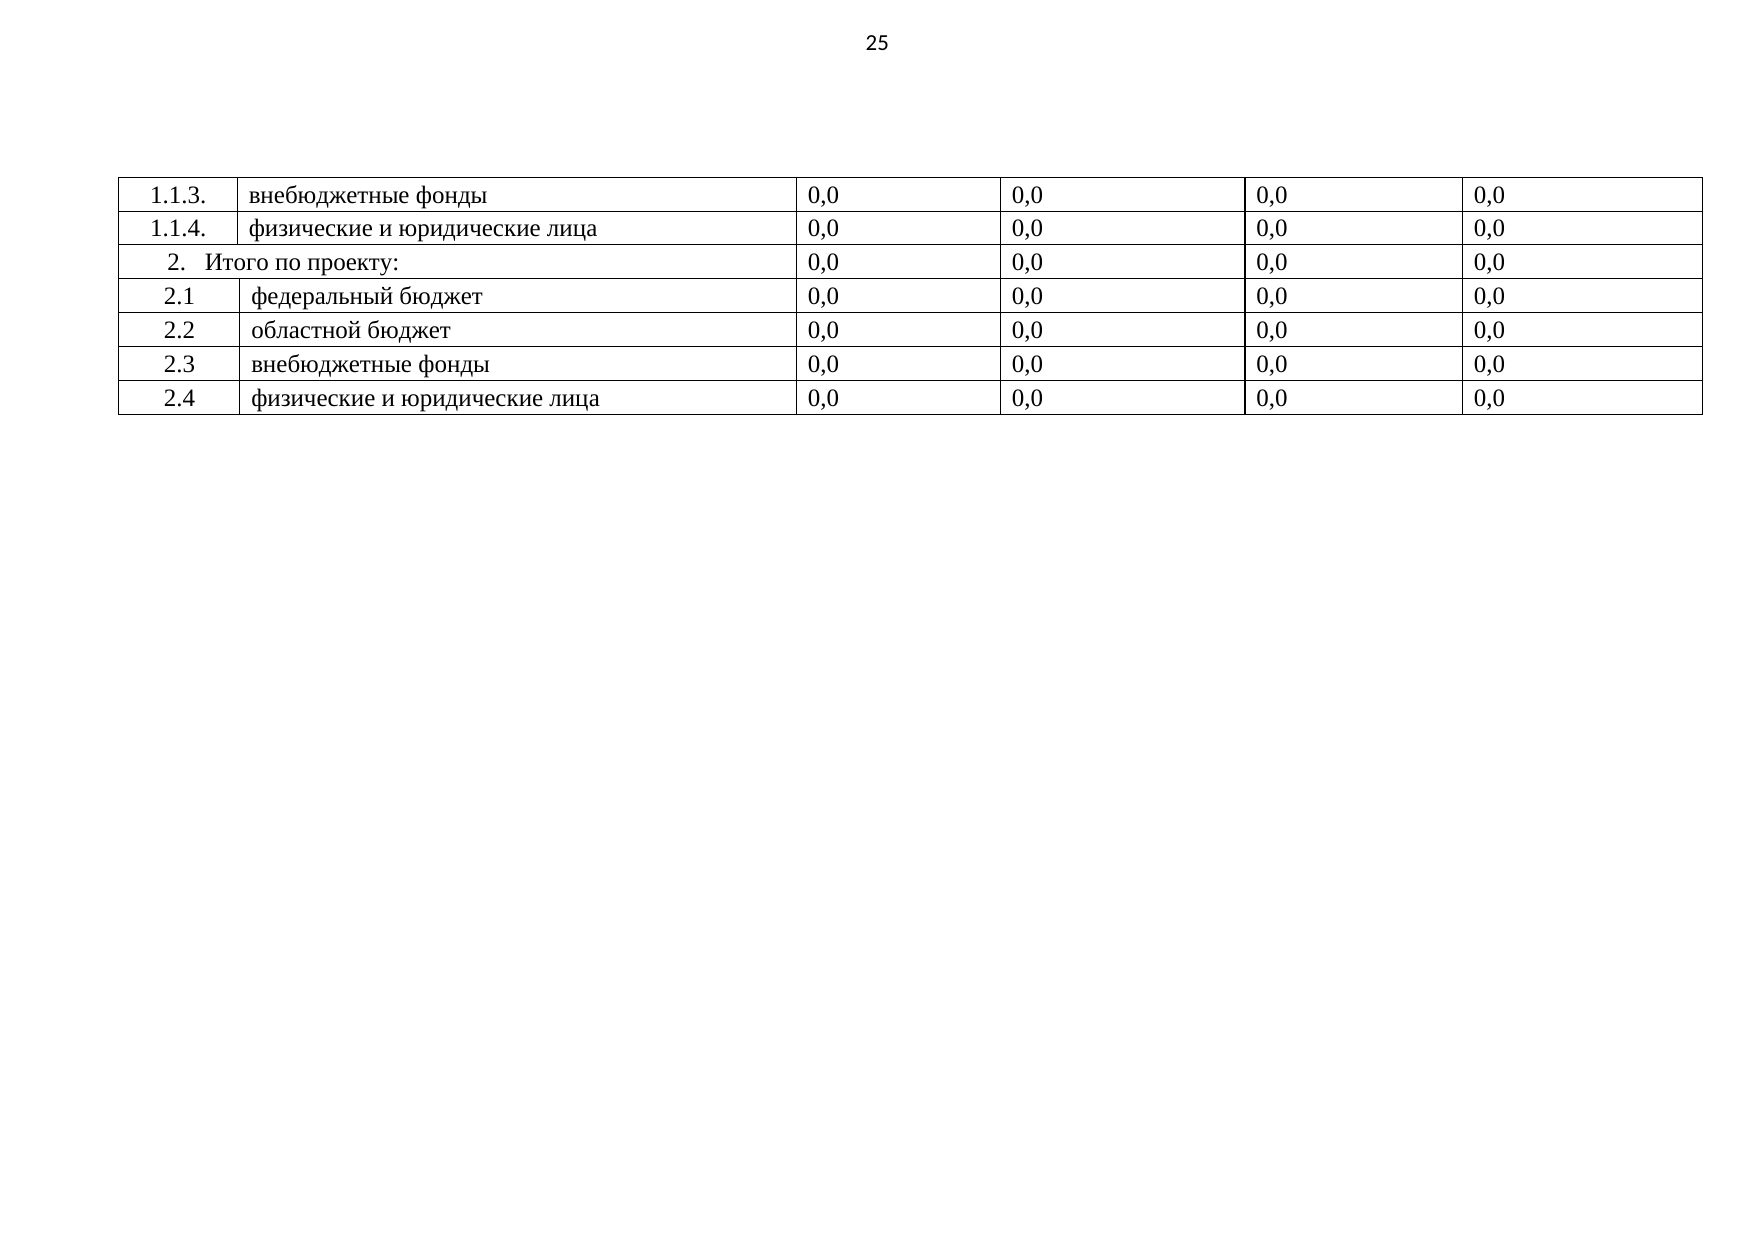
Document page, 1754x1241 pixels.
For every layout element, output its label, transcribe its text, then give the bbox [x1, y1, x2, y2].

table_cell 0,0 [1463, 381, 1702, 414]
table_cell 0,0 [1246, 381, 1462, 414]
table_cell 0,0 [1001, 347, 1244, 380]
table_cell Итого по проекту: [119, 245, 796, 277]
table_cell 0,0 [1463, 313, 1702, 346]
table_cell 0,0 [1463, 245, 1702, 277]
table_cell 0,0 [1001, 212, 1244, 244]
table_cell 0,0 [1246, 212, 1462, 244]
table_cell 0,0 [797, 178, 1000, 211]
table_cell 0,0 [1001, 381, 1244, 414]
table_cell 0,0 [1246, 178, 1462, 211]
table_cell внебюджетные фонды [238, 178, 796, 211]
table_cell 0,0 [1246, 245, 1462, 277]
table_cell 0,0 [1463, 178, 1702, 211]
table_cell 0,0 [1463, 212, 1702, 244]
table_cell внебюджетные фонды [240, 347, 796, 380]
table_cell 1.1.4. [119, 212, 237, 244]
table_cell 0,0 [1246, 313, 1462, 346]
table_cell 2.1 [119, 279, 239, 312]
table_cell 0,0 [797, 212, 1000, 244]
table_cell областной бюджет [240, 313, 796, 346]
table_cell 0,0 [797, 279, 1000, 312]
table_cell 1.1.3. [119, 178, 237, 211]
table_cell 0,0 [1246, 279, 1462, 312]
table_cell 2.3 [119, 347, 239, 380]
table_cell федеральный бюджет [240, 279, 796, 312]
table_cell 0,0 [1246, 347, 1462, 380]
table_cell 0,0 [797, 381, 1000, 414]
table_cell 2.4 [119, 381, 239, 414]
table_cell 2.2 [119, 313, 239, 346]
table_cell 0,0 [797, 245, 1000, 277]
table_cell 0,0 [797, 313, 1000, 346]
table_cell 0,0 [1001, 178, 1244, 211]
table_cell физические и юридические лица [240, 381, 796, 414]
table_cell физические и юридические лица [238, 212, 796, 244]
table_cell 0,0 [797, 347, 1000, 380]
table_cell 0,0 [1463, 279, 1702, 312]
table_cell 0,0 [1001, 313, 1244, 346]
table_cell 0,0 [1463, 347, 1702, 380]
table_cell 0,0 [1001, 279, 1244, 312]
table_cell 0,0 [1001, 245, 1244, 277]
